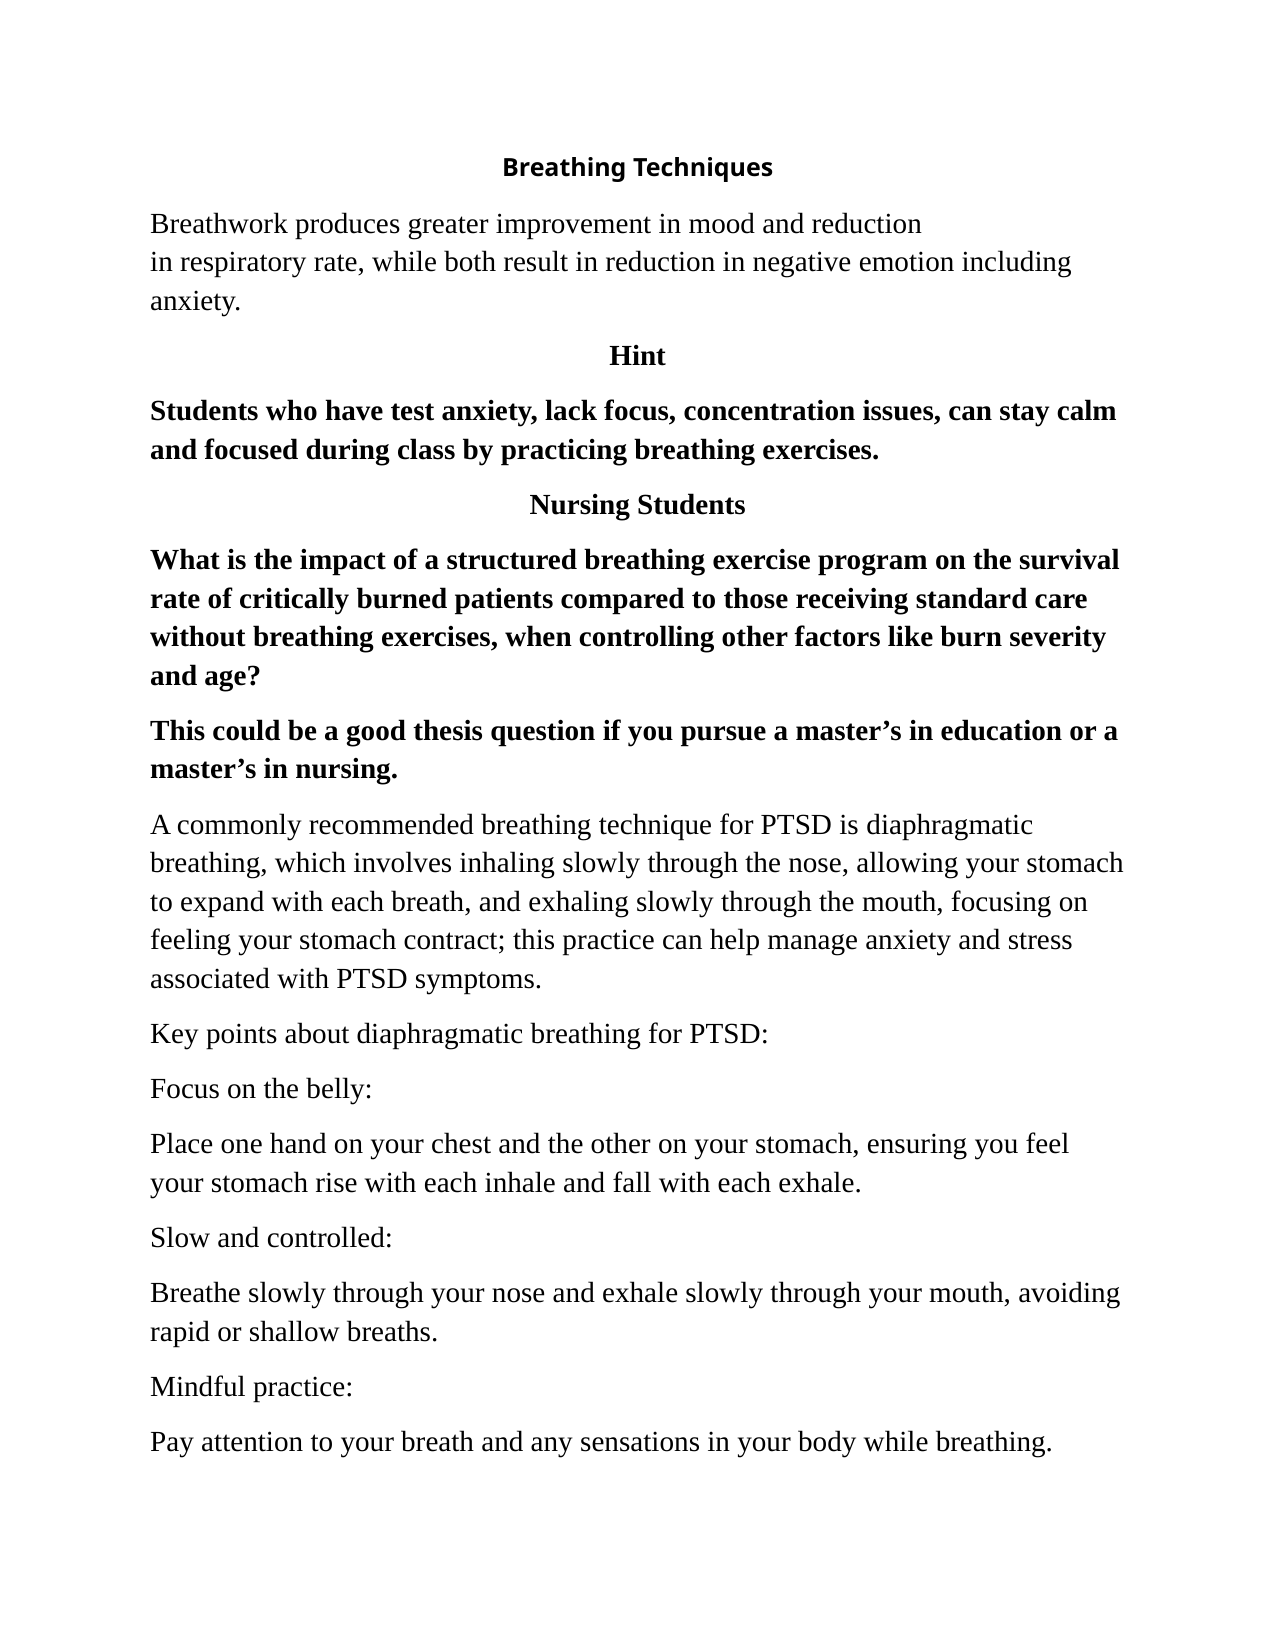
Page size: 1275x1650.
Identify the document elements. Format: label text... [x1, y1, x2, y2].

text What is the impact of a structured breathing exercise program on the survival rate of critically burned patients compared to those receiving standard care without breathing exercises, when controlling other factors like burn severity and age? [150, 542, 1125, 691]
text Mindful practice: [150, 1369, 1125, 1403]
text This could be a good thesis question if you pursue a master’s in education or a master’s in nursing. [150, 713, 1125, 785]
text Nursing Students [150, 487, 1125, 521]
text A commonly recommended breathing technique for PTSD is diaphragmatic breathing, which involves inhaling slowly through the nose, allowing your stomach to expand with each breath, and exhaling slowly through the mouth, focusing on feeling your stomach contract; this practice can help manage anxiety and stress associated with PTSD symptoms. [150, 807, 1125, 994]
text Focus on the belly: [150, 1071, 1125, 1105]
text Students who have test anxiety, lack focus, concentration issues, can stay calm and focused during class by practicing breathing exercises. [150, 393, 1125, 465]
text Key points about diaphragmatic breathing for PTSD: [150, 1016, 1125, 1050]
text Pay attention to your breath and any sensations in your body while breathing. [150, 1424, 1125, 1458]
text Breathe slowly through your nose and exhale slowly through your mouth, avoiding rapid or shallow breaths. [150, 1276, 1125, 1348]
text Slow and controlled: [150, 1220, 1125, 1254]
text Hint [150, 338, 1125, 372]
text Breathwork produces greater improvement in mood and reduction in respiratory rate, while both result in reduction in negative emotion including anxiety. [150, 206, 1125, 316]
text Place one hand on your chest and the other on your stomach, ensuring you feel your stomach rise with each inhale and fall with each exhale. [150, 1127, 1125, 1199]
text Breathing Techniques [150, 150, 1125, 184]
